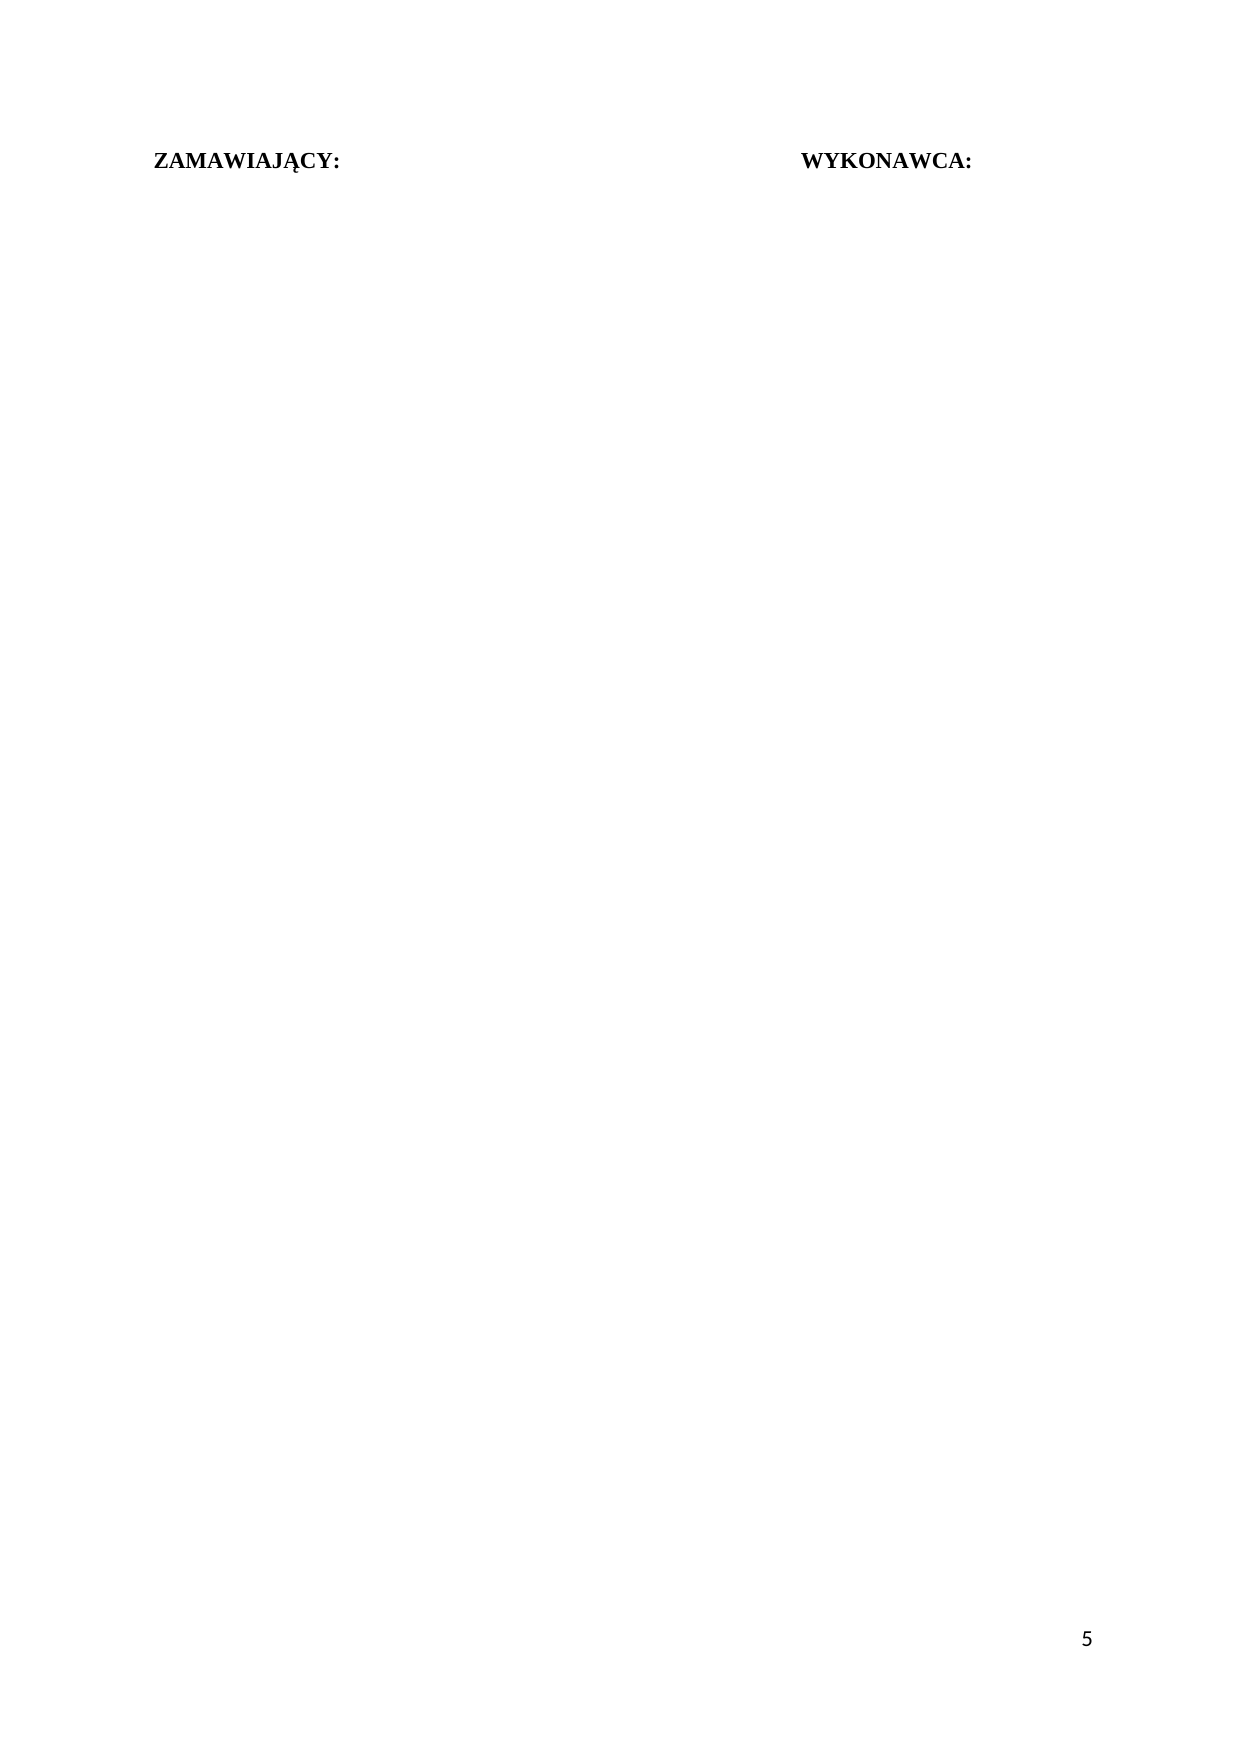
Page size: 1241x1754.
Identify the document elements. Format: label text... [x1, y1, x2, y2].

text ZAMAWIAJĄCY: WYKONAWCA: [148, 148, 1093, 174]
